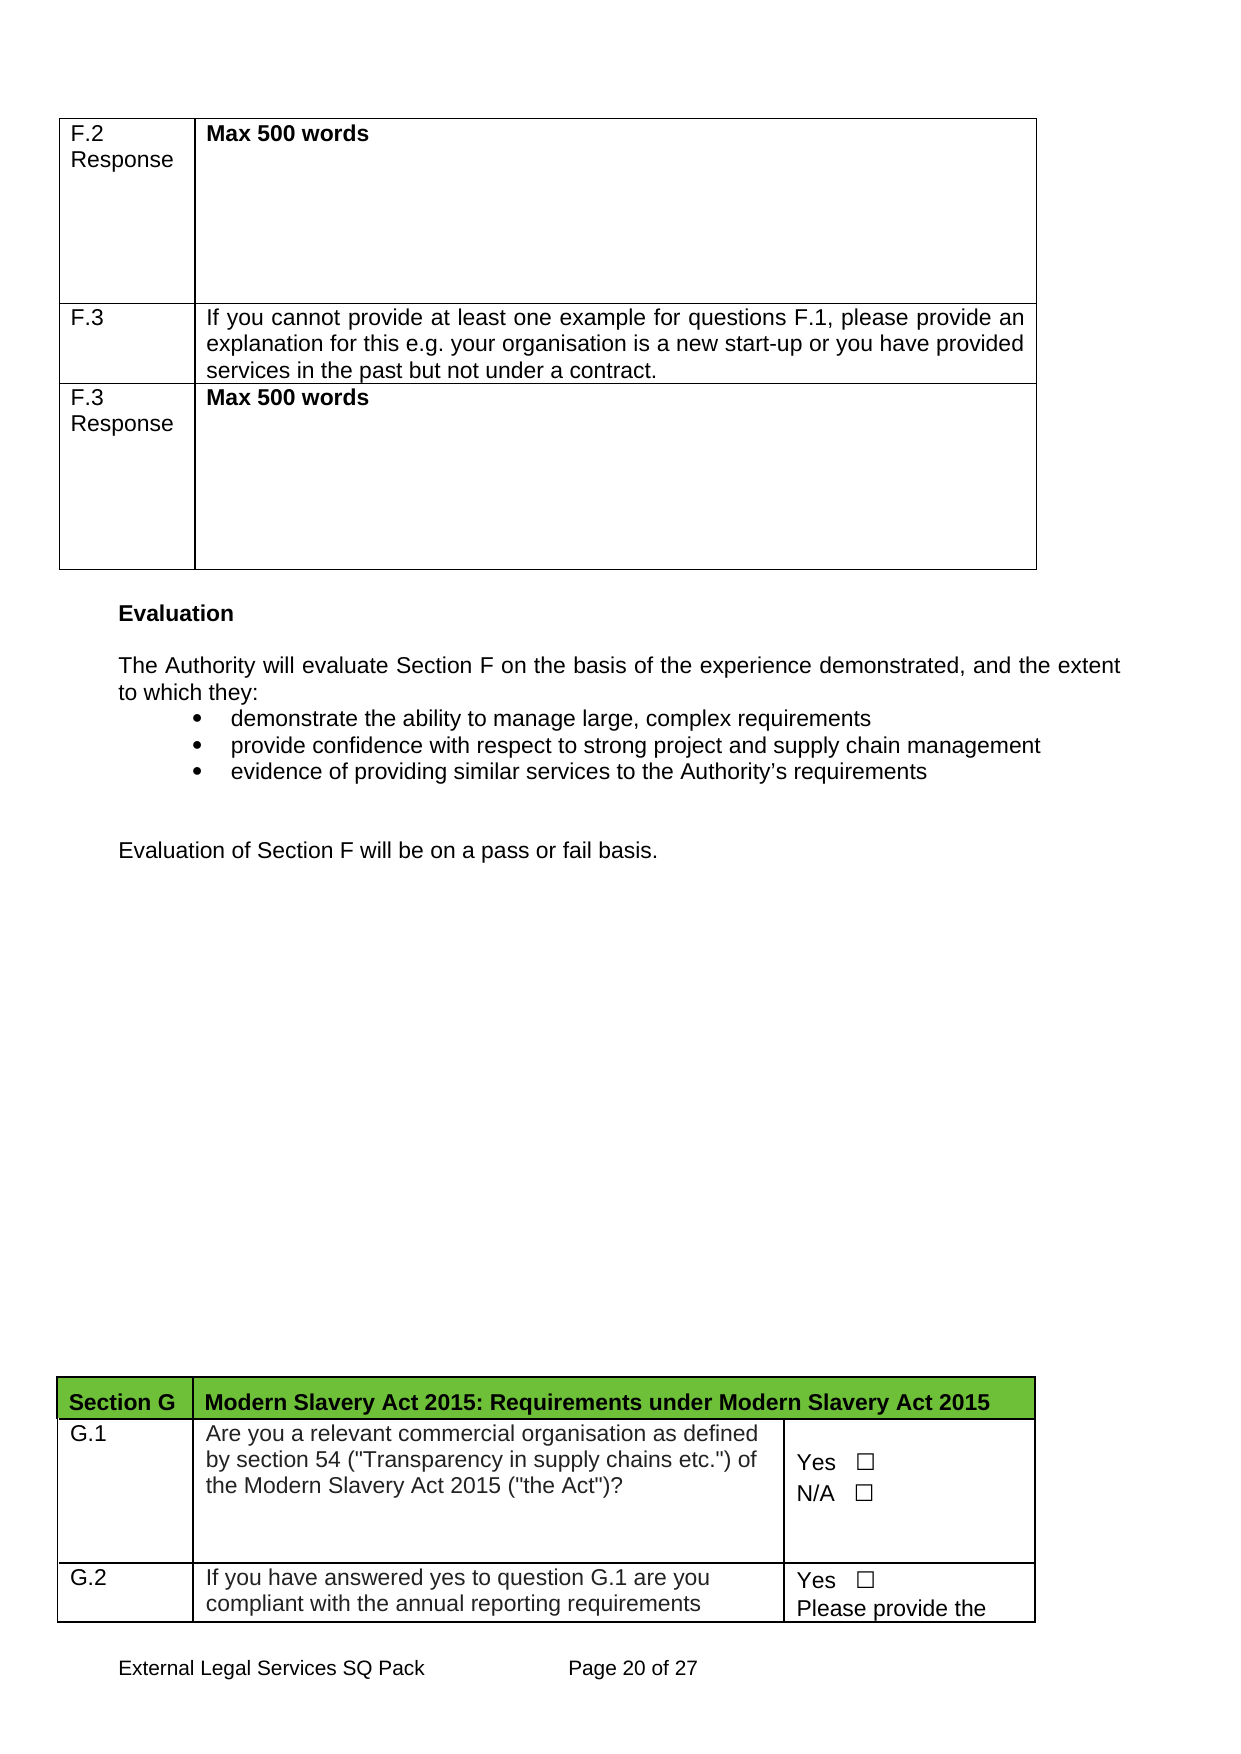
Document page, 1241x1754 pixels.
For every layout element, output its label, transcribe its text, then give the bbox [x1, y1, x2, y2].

text Evaluation of Section F will be on a pass or fail basis. [118, 837, 1122, 863]
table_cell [785, 1564, 1034, 1621]
table_cell G.2 [58, 1563, 192, 1621]
table_cell F.3 Response [60, 384, 194, 568]
text Evaluation [118, 600, 1122, 626]
table_header Modern Slavery Act 2015: Requirements under Modern Slavery Act 2015 [194, 1378, 1034, 1418]
list evidence of providing similar services to the Authority’s requirements [193, 758, 1122, 784]
list provide confidence with respect to strong project and supply chain management [193, 732, 1122, 758]
table_cell Yes ☐ N/A ☐ [785, 1420, 1034, 1562]
table_cell Max 500 words [196, 384, 1036, 568]
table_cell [194, 1564, 783, 1621]
table_header Section G [58, 1378, 192, 1418]
table_cell If you cannot provide at least one example for questions F.1, please provide an explanation for this e.g. your organisation is a new start-up or you have provided services in the past but not under a contract. [196, 304, 1036, 383]
text The Authority will evaluate Section F on the basis of the experience demonstrated, and the extent to which they: [118, 652, 1122, 705]
table_cell G.1 [58, 1419, 192, 1562]
table_cell Max 500 words [196, 119, 1036, 303]
table_cell F.3 [60, 304, 194, 383]
table_cell Are you a relevant commercial organisation as defined by section 54 ("Transparency in supply chains etc.") of the Modern Slavery Act 2015 ("the Act")? [194, 1420, 783, 1562]
list demonstrate the ability to manage large, complex requirements [193, 705, 1122, 732]
table_cell F.2 Response [60, 119, 194, 303]
